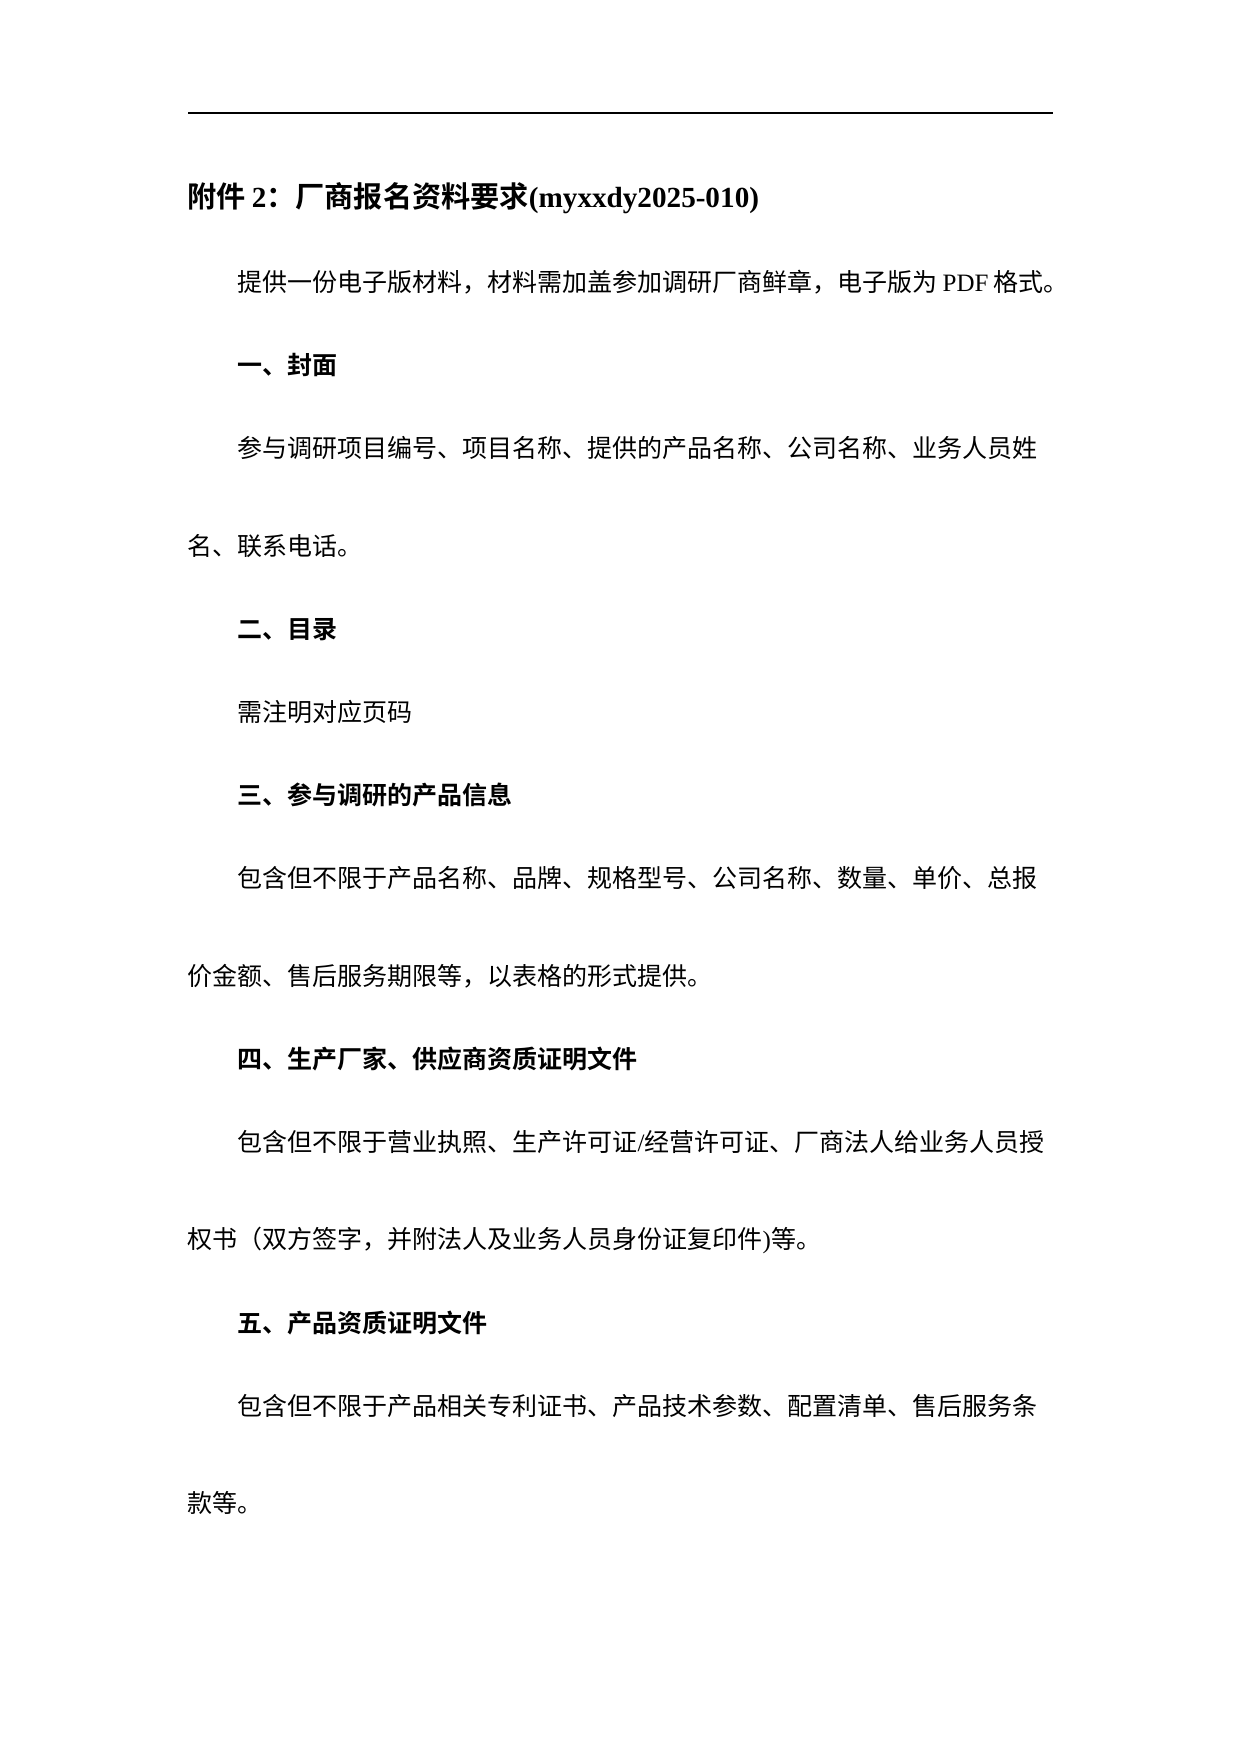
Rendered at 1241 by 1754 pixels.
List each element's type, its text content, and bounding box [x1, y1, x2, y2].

list 生产厂家、供应商资质证明文件 [187, 1025, 1053, 1090]
text 附件2：厂商报名资料要求(myxxdy2025-010) [187, 162, 1053, 227]
list 目录 [187, 595, 1053, 660]
text 提供一份电子版材料，材料需加盖参加调研厂商鲜章，电子版为PDF格式。 [187, 248, 1053, 313]
text 包含但不限于营业执照、生产许可证/经营许可证、厂商法人给业务人员授权书（双方签字，并附法人及业务人员身份证复印件)等。 [187, 1108, 1053, 1271]
list 参与调研的产品信息 [187, 761, 1053, 826]
list 产品资质证明文件 [187, 1289, 1053, 1354]
list 封面 [187, 331, 1053, 396]
text 需注明对应页码 [237, 678, 1053, 743]
text 参与调研项目编号、项目名称、提供的产品名称、公司名称、业务人员姓名、联系电话。 [187, 414, 1053, 577]
text 包含但不限于产品名称、品牌、规格型号、公司名称、数量、单价、总报价金额、售后服务期限等，以表格的形式提供。 [187, 844, 1053, 1007]
text 包含但不限于产品相关专利证书、产品技术参数、配置清单、售后服务条款等。 [187, 1372, 1053, 1534]
